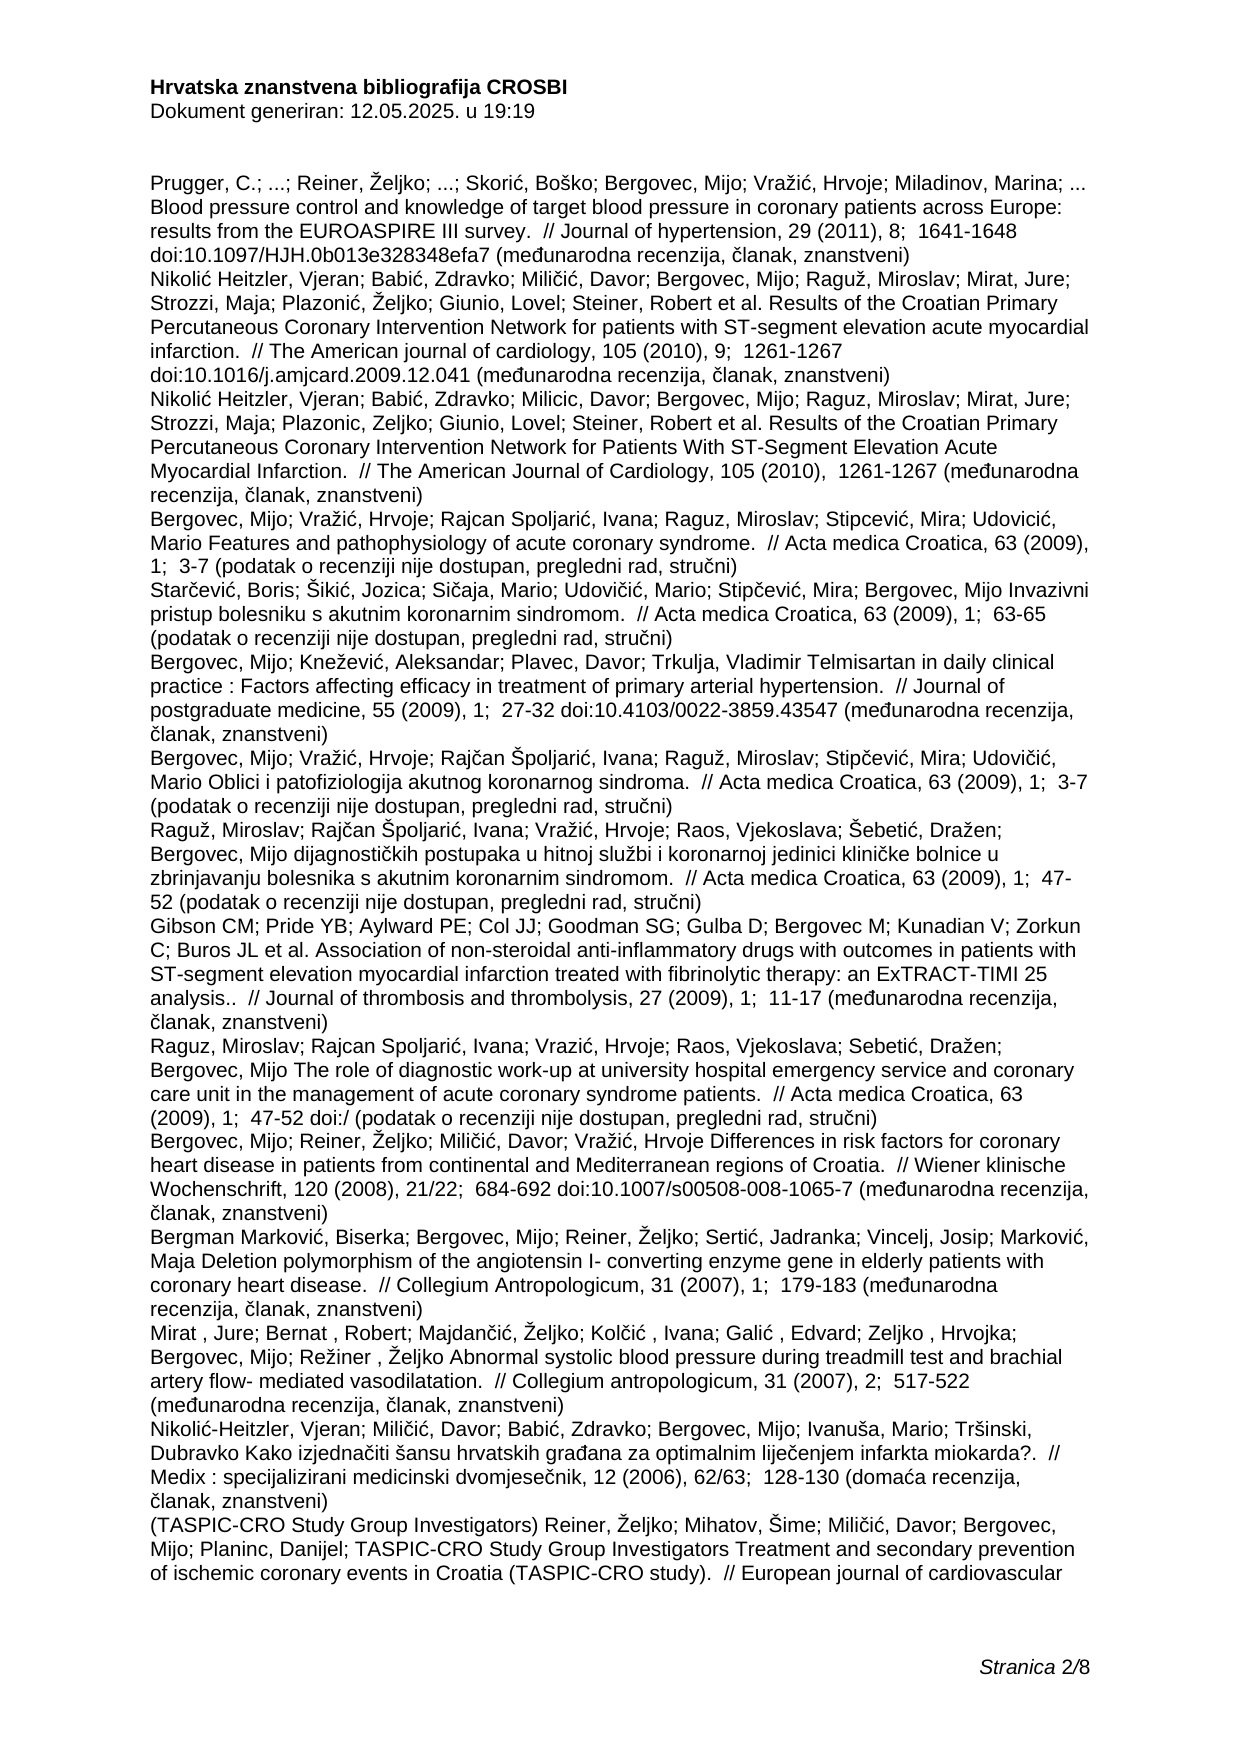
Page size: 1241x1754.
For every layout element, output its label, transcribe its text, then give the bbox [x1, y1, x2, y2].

text Raguž, Miroslav; Rajčan Špoljarić, Ivana; Vražić, Hrvoje; Raos, Vjekoslava; Šebetić, Dražen; Bergovec, Mijo [150, 818, 1090, 914]
text Mirat , Jure; Bernat , Robert; Majdančić, Željko; Kolčić , Ivana; Galić , Edvard; Zeljko , Hrvojka; Bergovec, Mijo; Režiner , Željko [150, 1321, 1090, 1417]
text Gibson CM; Pride YB; Aylward PE; Col JJ; Goodman SG; Gulba D; Bergovec M; Kunadian V; Zorkun C; Buros JL et al. [150, 914, 1090, 1033]
text Bergovec, Mijo; Vražić, Hrvoje; Rajčan Špoljarić, Ivana; Raguž, Miroslav; Stipčević, Mira; Udovičić, Mario [150, 746, 1090, 818]
text Nikolić Heitzler, Vjeran; Babić, Zdravko; Miličić, Davor; Bergovec, Mijo; Raguž, Miroslav; Mirat, Jure; Strozzi, Maja; Plazonić, Željko; Giunio, Lovel; Steiner, Robert et al. [150, 267, 1090, 387]
text Bergman Marković, Biserka; Bergovec, Mijo; Reiner, Željko; Sertić, Jadranka; Vincelj, Josip; Marković, Maja [150, 1225, 1090, 1321]
text Nikolić Heitzler, Vjeran; Babić, Zdravko; Milicic, Davor; Bergovec, Mijo; Raguz, Miroslav; Mirat, Jure; Strozzi, Maja; Plazonic, Zeljko; Giunio, Lovel; Steiner, Robert et al. [150, 387, 1090, 506]
text Bergovec, Mijo; Reiner, Željko; Miličić, Davor; Vražić, Hrvoje [150, 1129, 1090, 1225]
text Nikolić-Heitzler, Vjeran; Miličić, Davor; Babić, Zdravko; Bergovec, Mijo; Ivanuša, Mario; Tršinski, Dubravko [150, 1417, 1090, 1513]
text Bergovec, Mijo; Vražić, Hrvoje; Rajcan Spoljarić, Ivana; Raguz, Miroslav; Stipcević, Mira; Udovicić, Mario [150, 506, 1090, 578]
text Prugger, C.; ...; Reiner, Željko; ...; Skorić, Boško; Bergovec, Mijo; Vražić, Hrvoje; Miladinov, Marina; ... [150, 171, 1090, 267]
text Raguz, Miroslav; Rajcan Spoljarić, Ivana; Vrazić, Hrvoje; Raos, Vjekoslava; Sebetić, Dražen; Bergovec, Mijo [150, 1033, 1090, 1129]
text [150, 1513, 1090, 1584]
text Starčević, Boris; Šikić, Jozica; Sičaja, Mario; Udovičić, Mario; Stipčević, Mira; Bergovec, Mijo [150, 578, 1090, 650]
text Bergovec, Mijo; Knežević, Aleksandar; Plavec, Davor; Trkulja, Vladimir [150, 650, 1090, 746]
